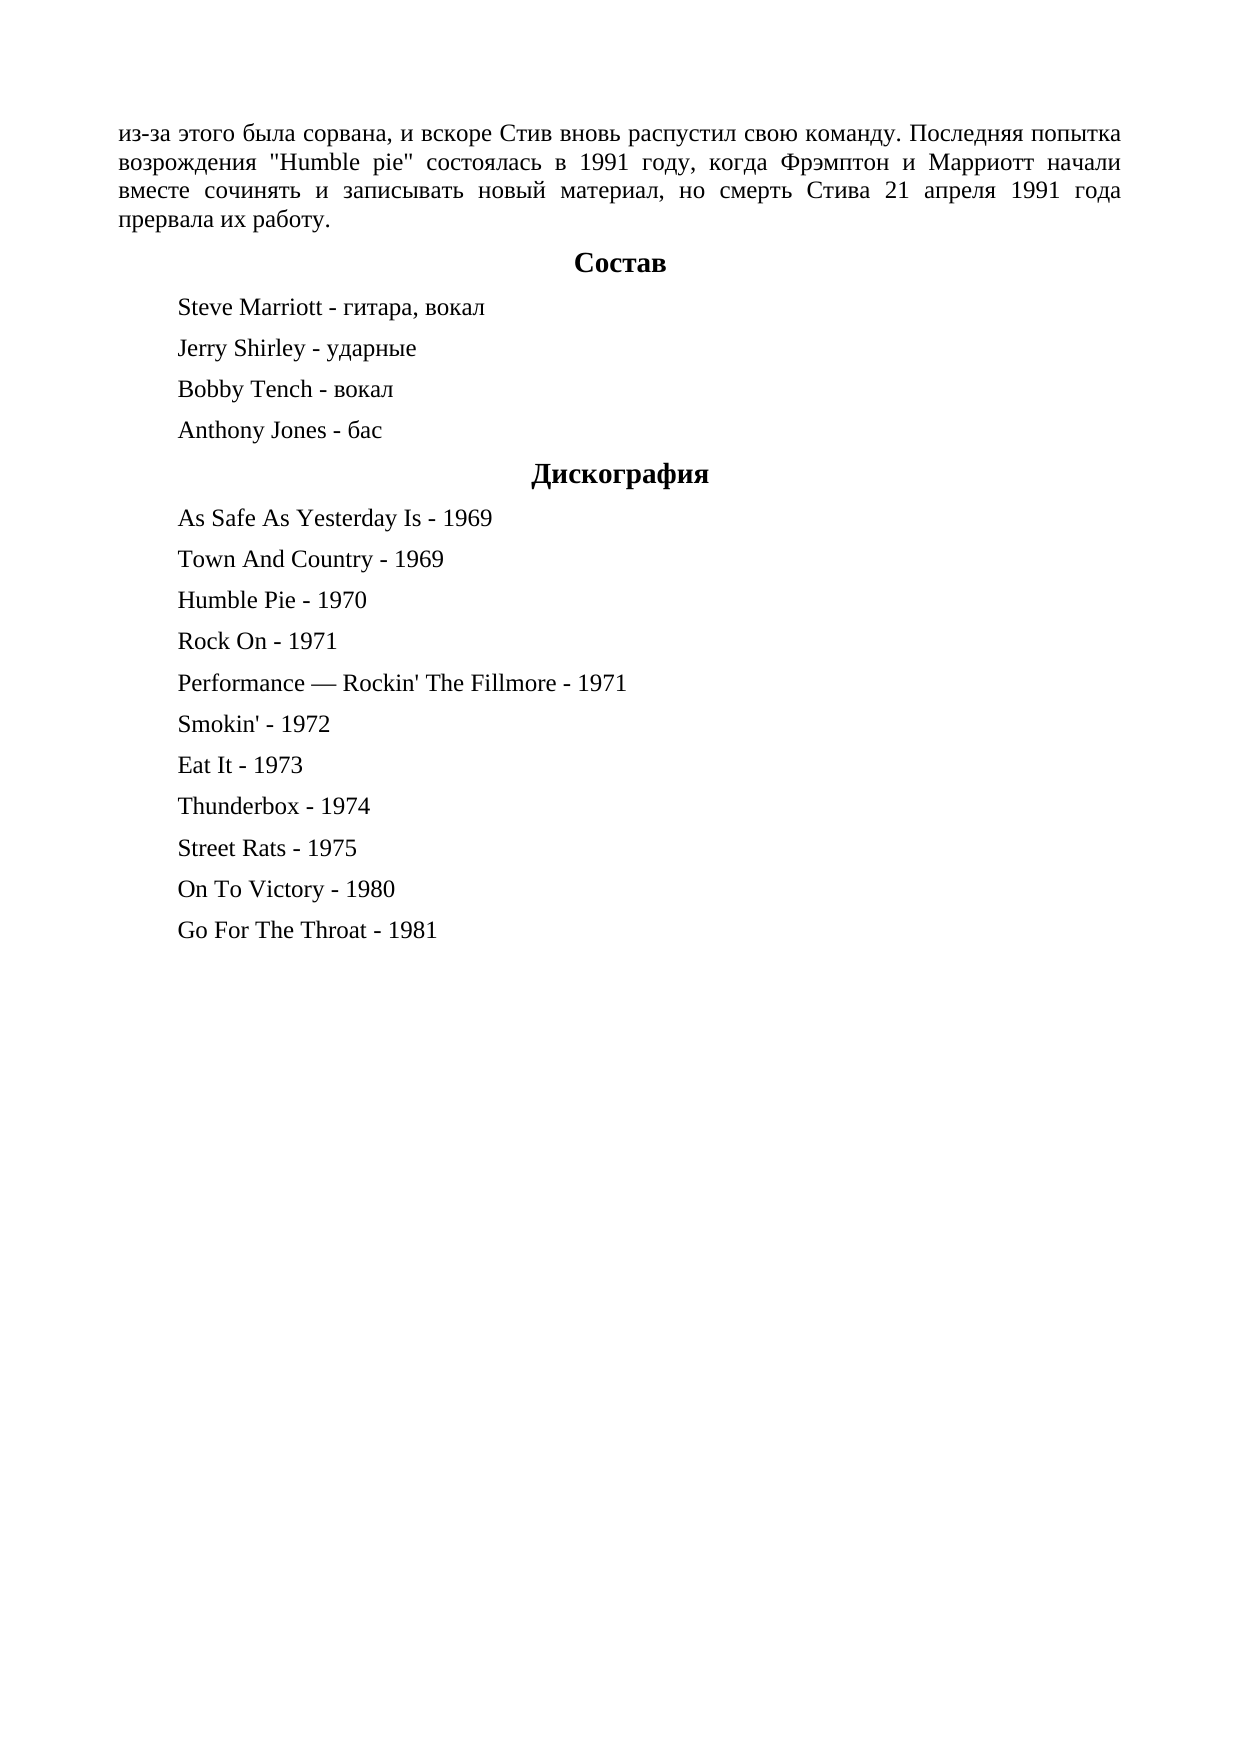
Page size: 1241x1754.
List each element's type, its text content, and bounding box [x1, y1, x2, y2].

text Go For The Throat - 1981 [118, 915, 1122, 944]
text Street Rats - 1975 [118, 833, 1122, 861]
text As Safe As Yesterday Is - 1969 [118, 503, 1122, 531]
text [118, 118, 1122, 233]
text Performance — Rockin' The Fillmore - 1971 [118, 668, 1122, 696]
text Bobby Tench - вокал [118, 374, 1122, 403]
text Thunderbox - 1974 [118, 791, 1122, 820]
text Eat It - 1973 [118, 750, 1122, 779]
text On To Victory - 1980 [118, 874, 1122, 903]
text Humble Pie - 1970 [118, 585, 1122, 614]
text Состав [118, 246, 1122, 279]
text Smokin' - 1972 [118, 709, 1122, 738]
text Anthony Jones - бас [118, 415, 1122, 444]
text Rock On - 1971 [118, 626, 1122, 655]
text Steve Marriott - гитара, вокал [118, 292, 1122, 320]
text Jerry Shirley - ударные [118, 333, 1122, 362]
text Дискография [118, 457, 1122, 490]
text Town And Country - 1969 [118, 544, 1122, 573]
